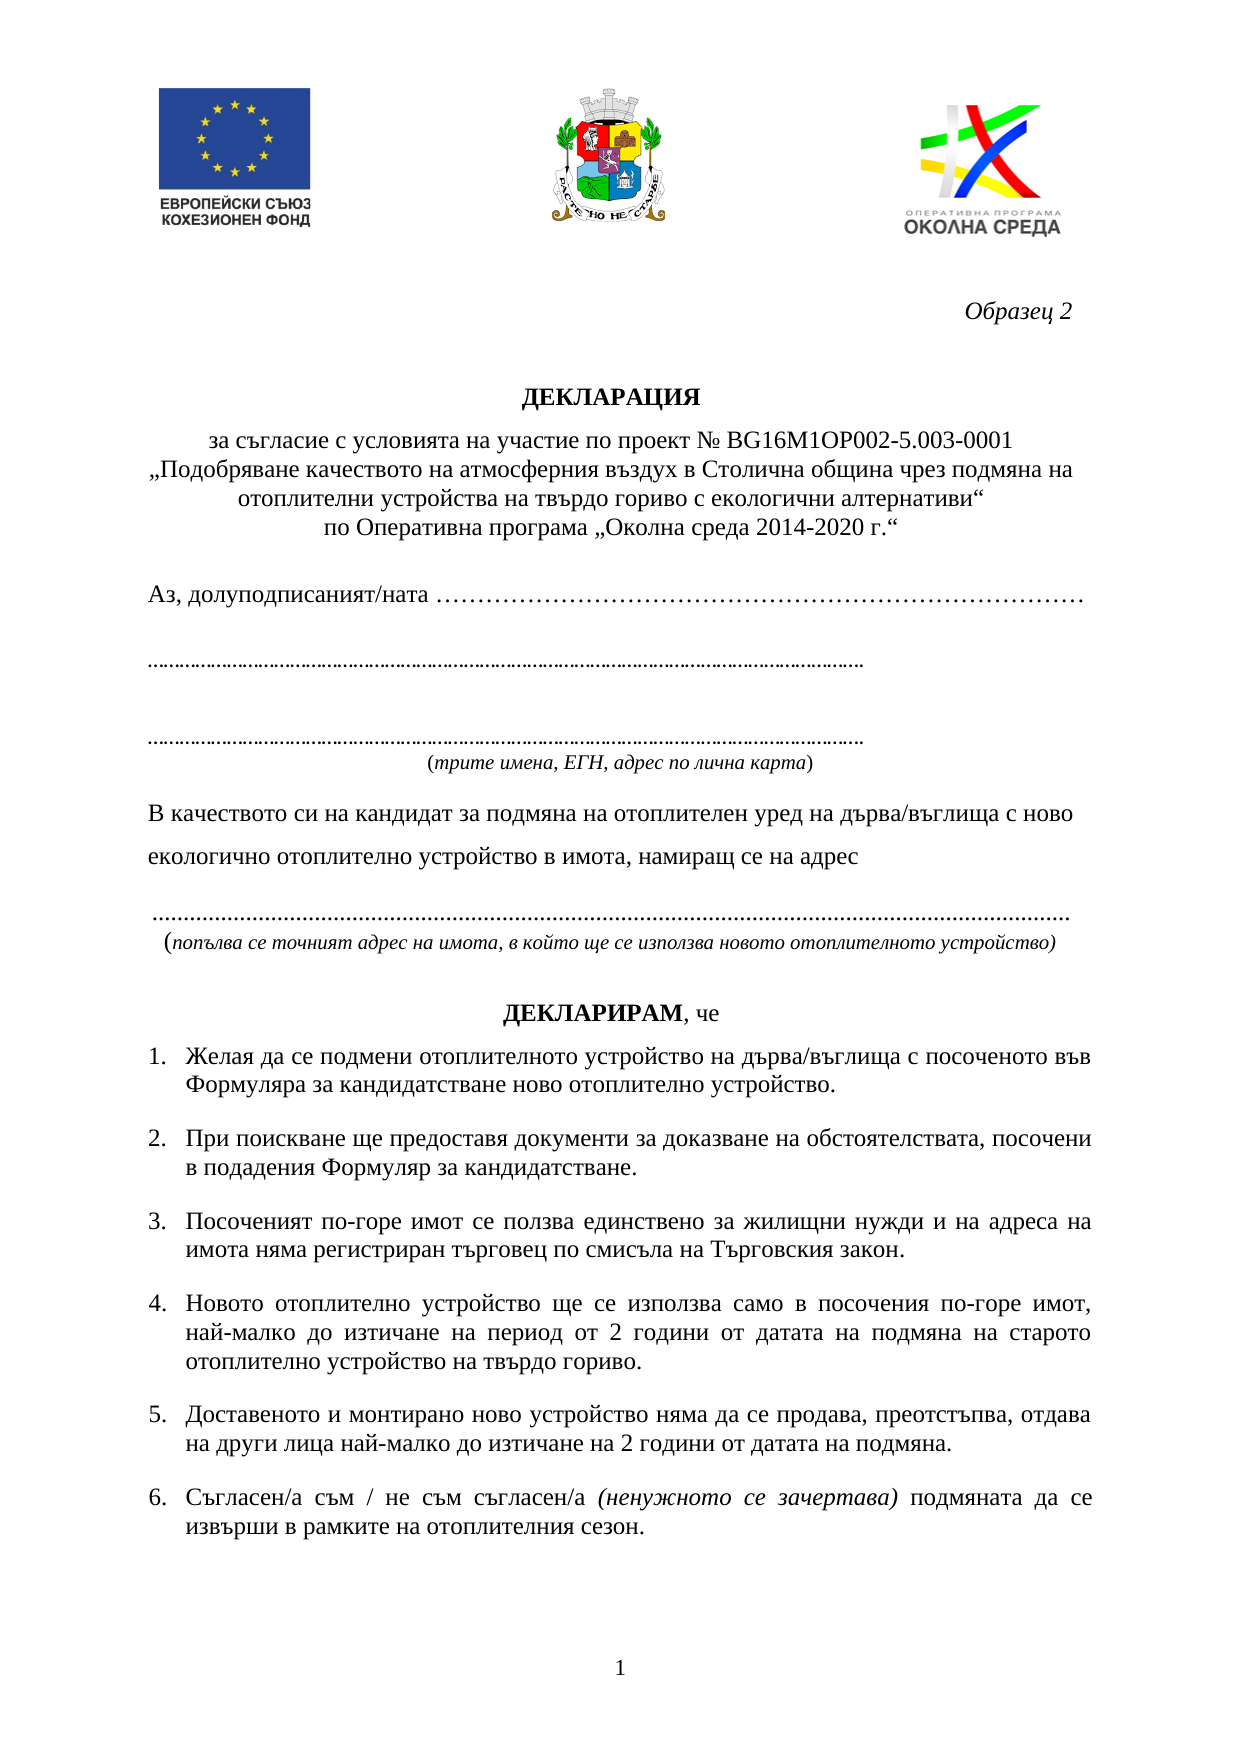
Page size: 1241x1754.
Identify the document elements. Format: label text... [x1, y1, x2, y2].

table_header [474, 89, 743, 255]
list Доставеното и монтирано ново устройство няма да се продава, преотстъпва, отдава на други лица най-малко до изтичане на 2 години от датата на подмяна. [148, 1399, 1093, 1457]
picture [879, 88, 1082, 248]
list Желая да се подмени отоплителното устройство на дърва/въглища с посоченото във Формуляра за кандидатстване ново отоплително устройство. [148, 1041, 1093, 1098]
picture [552, 88, 666, 222]
text Образец 2 [148, 296, 1074, 325]
list Новото отоплително устройство ще се използва само в посочения по-горе имот, най-малко до изтичане на период от 2 години от датата на подмяна на старото отоплително устройство на твърдо гориво. [148, 1288, 1093, 1374]
list Посоченият по-горе имот се ползва единствено за жилищни нужди и на адреса на имота няма регистриран търговец по смисъла на Търговския закон. [148, 1206, 1093, 1263]
text по Оперативна програма „Околна среда 2014-2020 г.“ [148, 512, 1074, 541]
list Съгласен/а съм / не съм съгласен/а (ненужното се зачертава) подмяната да се извърши в рамките на отоплителния сезон. [148, 1482, 1093, 1539]
text ................................................................................................................................................... (попълва се точният адрес на имота, в който ще се използва новото отоплителното устройство) [148, 897, 1074, 954]
text ДЕКЛАРАЦИЯ [148, 382, 1074, 411]
text за съгласие с условията на участие по проект № BG16M1OP002-5.003-0001 „Подобряване качеството на атмосферния въздух в Столична община чрез подмяна на отоплителни устройства на твърдо гориво с екологични алтернативи“ [148, 426, 1074, 512]
text (трите имена, ЕГН, адрес по лична карта) [148, 750, 1093, 774]
table_header [148, 89, 474, 255]
table_header [743, 89, 1093, 255]
text В качеството си на кандидат за подмяна на отоплителен уред на дърва/въглища с ново екологично отоплително устройство в имота, намиращ се на адрес [148, 798, 1074, 870]
text ДЕКЛАРИРАМ, че [148, 998, 1074, 1026]
picture [158, 88, 311, 227]
list При поискване ще предоставя документи за доказване на обстоятелствата, посочени в подадения Формуляр за кандидатстване. [148, 1123, 1093, 1181]
text Аз, долуподписаният/ната [148, 579, 1093, 607]
